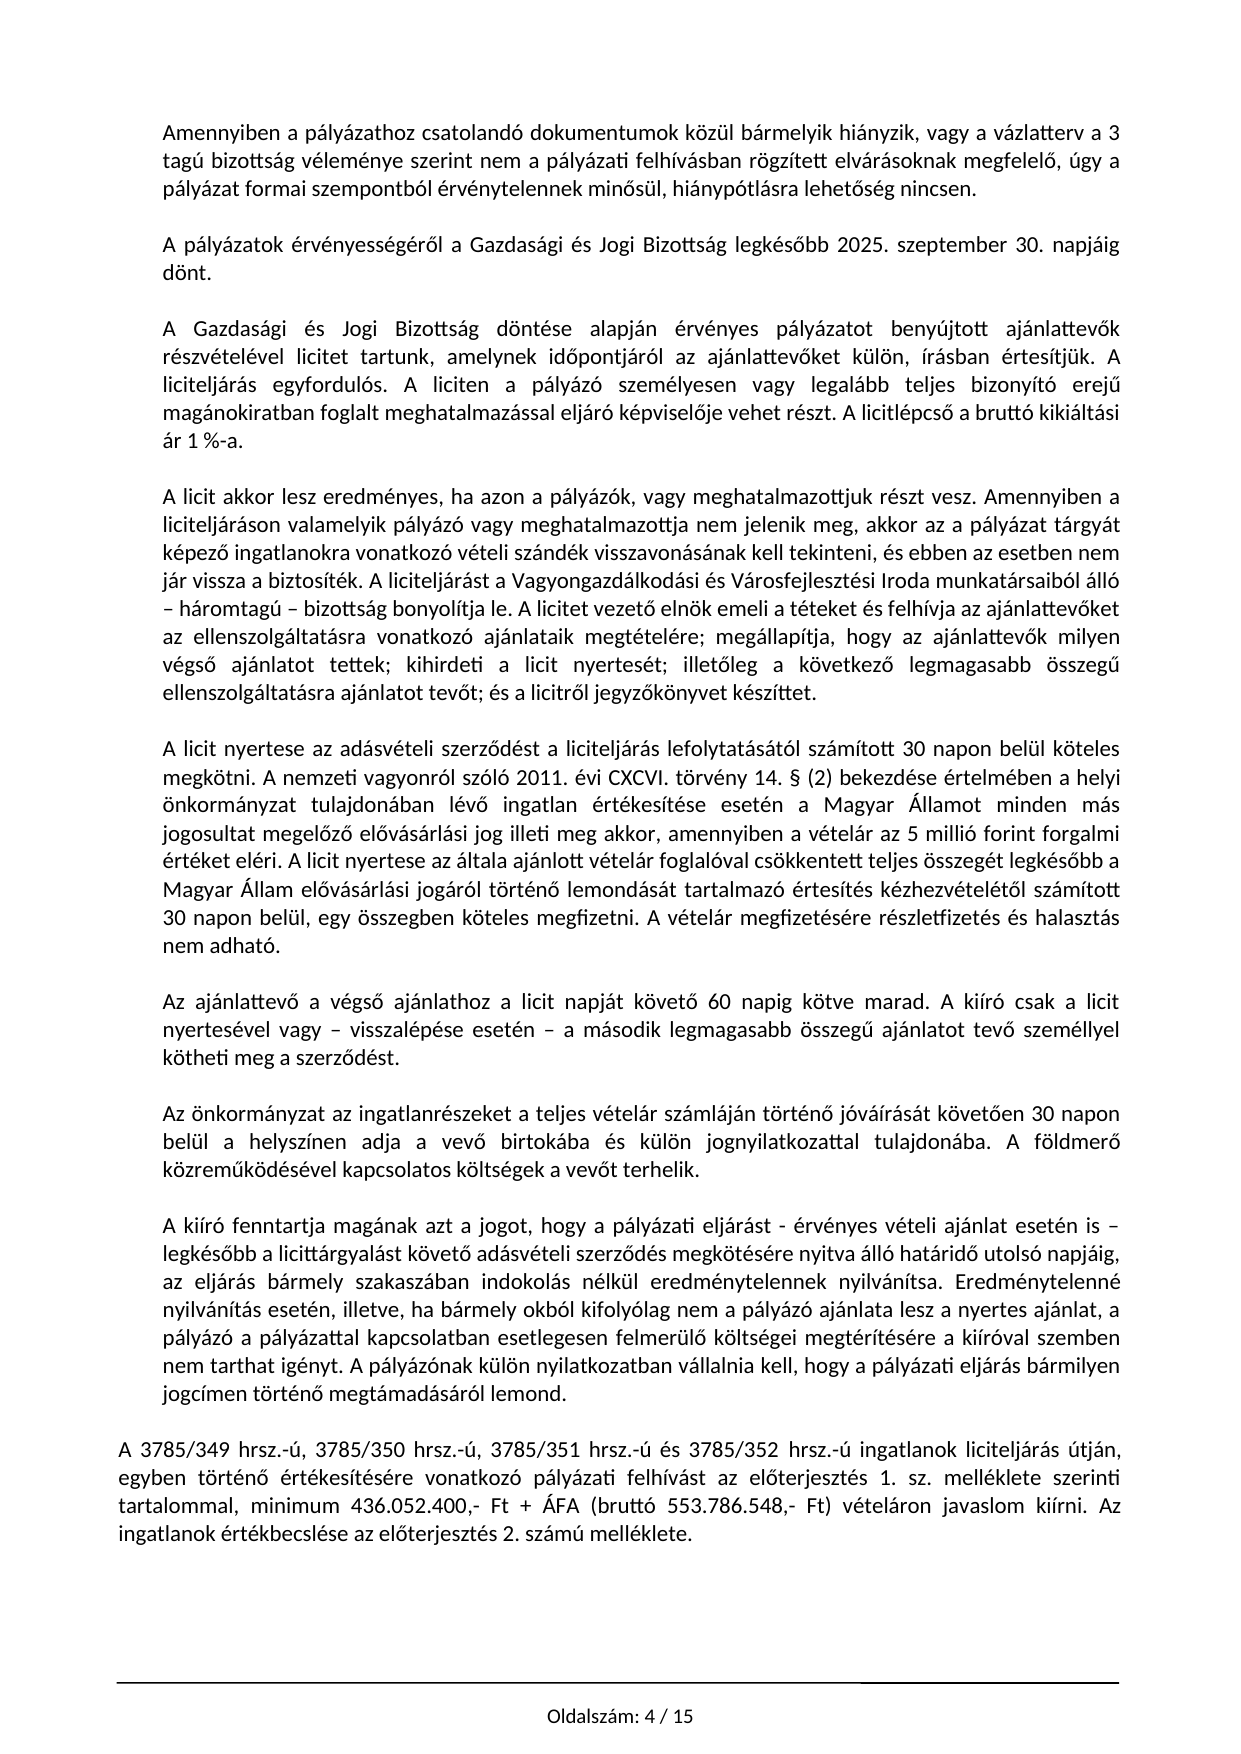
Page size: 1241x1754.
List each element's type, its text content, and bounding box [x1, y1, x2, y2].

text Az önkormányzat az ingatlanrészeket a teljes vételár számláján történő jóváírását követően 30 napon belül a helyszínen adja a vevő birtokába és külön jognyilatkozattal tulajdonába. A földmerő közreműködésével kapcsolatos költségek a vevőt terhelik. [162, 1099, 1122, 1183]
text A Gazdasági és Jogi Bizottság döntése alapján érvényes pályázatot benyújtott ajánlattevők részvételével licitet tartunk, amelynek időpontjáról az ajánlattevőket külön, írásban értesítjük. A liciteljárás egyfordulós. A liciten a pályázó személyesen vagy legalább teljes bizonyító erejű magánokiratban foglalt meghatalmazással eljáró képviselője vehet részt. A licitlépcső a bruttó kikiáltási ár 1 %-a. [162, 314, 1122, 454]
text A 3785/349 hrsz.-ú, 3785/350 hrsz.-ú, 3785/351 hrsz.-ú és 3785/352 hrsz.-ú ingatlanok liciteljárás útján, egyben történő értékesítésére vonatkozó pályázati felhívást az előterjesztés 1. sz. melléklete szerinti tartalommal, minimum 436.052.400,- Ft + ÁFA (bruttó 553.786.548,- Ft) vételáron javaslom kiírni. Az ingatlanok értékbecslése az előterjesztés 2. számú melléklete. [118, 1435, 1122, 1547]
text A kiíró fenntartja magának azt a jogot, hogy a pályázati eljárást - érvényes vételi ajánlat esetén is – legkésőbb a licittárgyalást követő adásvételi szerződés megkötésére nyitva álló határidő utolsó napjáig, az eljárás bármely szakaszában indokolás nélkül eredménytelennek nyilvánítsa. Eredménytelenné nyilvánítás esetén, illetve, ha bármely okból kifolyólag nem a pályázó ajánlata lesz a nyertes ajánlat, a pályázó a pályázattal kapcsolatban esetlegesen felmerülő költségei megtérítésére a kiíróval szemben nem tarthat igényt. A pályázónak külön nyilatkozatban vállalnia kell, hogy a pályázati eljárás bármilyen jogcímen történő megtámadásáról lemond. [162, 1211, 1122, 1407]
text Az ajánlattevő a végső ajánlathoz a licit napját követő 60 napig kötve marad. A kiíró csak a licit nyertesével vagy – visszalépése esetén – a második legmagasabb összegű ajánlatot tevő személlyel kötheti meg a szerződést. [162, 987, 1122, 1071]
text A licit nyertese az adásvételi szerződést a liciteljárás lefolytatásától számított 30 napon belül köteles megkötni. A nemzeti vagyonról szóló 2011. évi CXCVI. törvény 14. § (2) bekezdése értelmében a helyi önkormányzat tulajdonában lévő ingatlan értékesítése esetén a Magyar Államot minden más jogosultat megelőző elővásárlási jog illeti meg akkor, amennyiben a vételár az 5 millió forint forgalmi értéket eléri. A licit nyertese az általa ajánlott vételár foglalóval csökkentett teljes összegét legkésőbb a Magyar Állam elővásárlási jogáról történő lemondását tartalmazó értesítés kézhezvételétől számított 30 napon belül, egy összegben köteles megfizetni. A vételár megfizetésére részletfizetés és halasztás nem adható. [162, 734, 1122, 959]
text Amennyiben a pályázathoz csatolandó dokumentumok közül bármelyik hiányzik, vagy a vázlatterv a 3 tagú bizottság véleménye szerint nem a pályázati felhívásban rögzített elvárásoknak megfelelő, úgy a pályázat formai szempontból érvénytelennek minősül, hiánypótlásra lehetőség nincsen. [162, 118, 1122, 202]
text A licit akkor lesz eredményes, ha azon a pályázók, vagy meghatalmazottjuk részt vesz. Amennyiben a liciteljáráson valamelyik pályázó vagy meghatalmazottja nem jelenik meg, akkor az a pályázat tárgyát képező ingatlanokra vonatkozó vételi szándék visszavonásának kell tekinteni, és ebben az esetben nem jár vissza a biztosíték. A liciteljárást a Vagyongazdálkodási és Városfejlesztési Iroda munkatársaiból álló – háromtagú – bizottság bonyolítja le. A licitet vezető elnök emeli a téteket és felhívja az ajánlattevőket az ellenszolgáltatásra vonatkozó ajánlataik megtételére; megállapítja, hogy az ajánlattevők milyen végső ajánlatot tettek; kihirdeti a licit nyertesét; illetőleg a következő legmagasabb összegű ellenszolgáltatásra ajánlatot tevőt; és a licitről jegyzőkönyvet készíttet. [162, 482, 1122, 707]
text A pályázatok érvényességéről a Gazdasági és Jogi Bizottság legkésőbb 2025. szeptember 30. napjáig dönt. [162, 230, 1122, 286]
